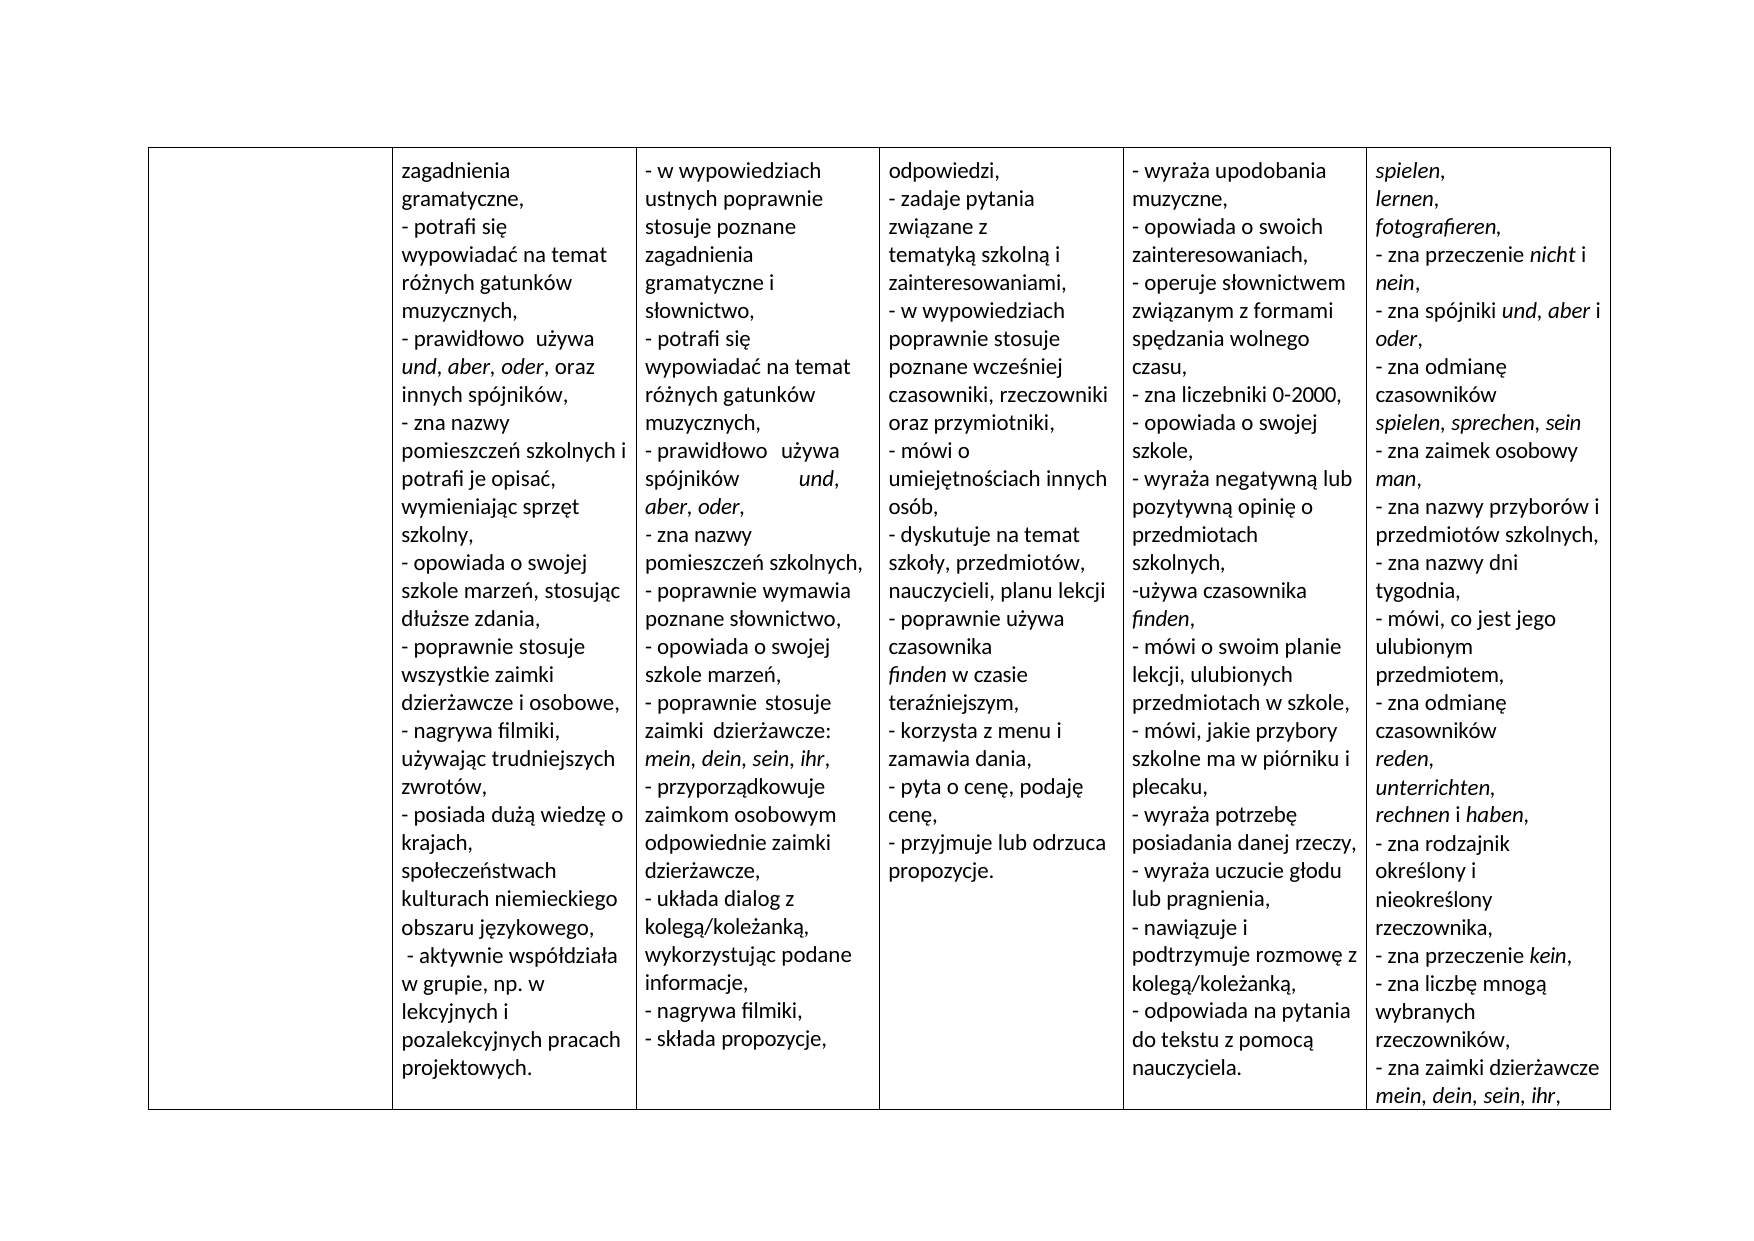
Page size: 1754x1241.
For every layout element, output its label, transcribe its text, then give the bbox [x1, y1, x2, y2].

table_header [149, 148, 392, 1109]
